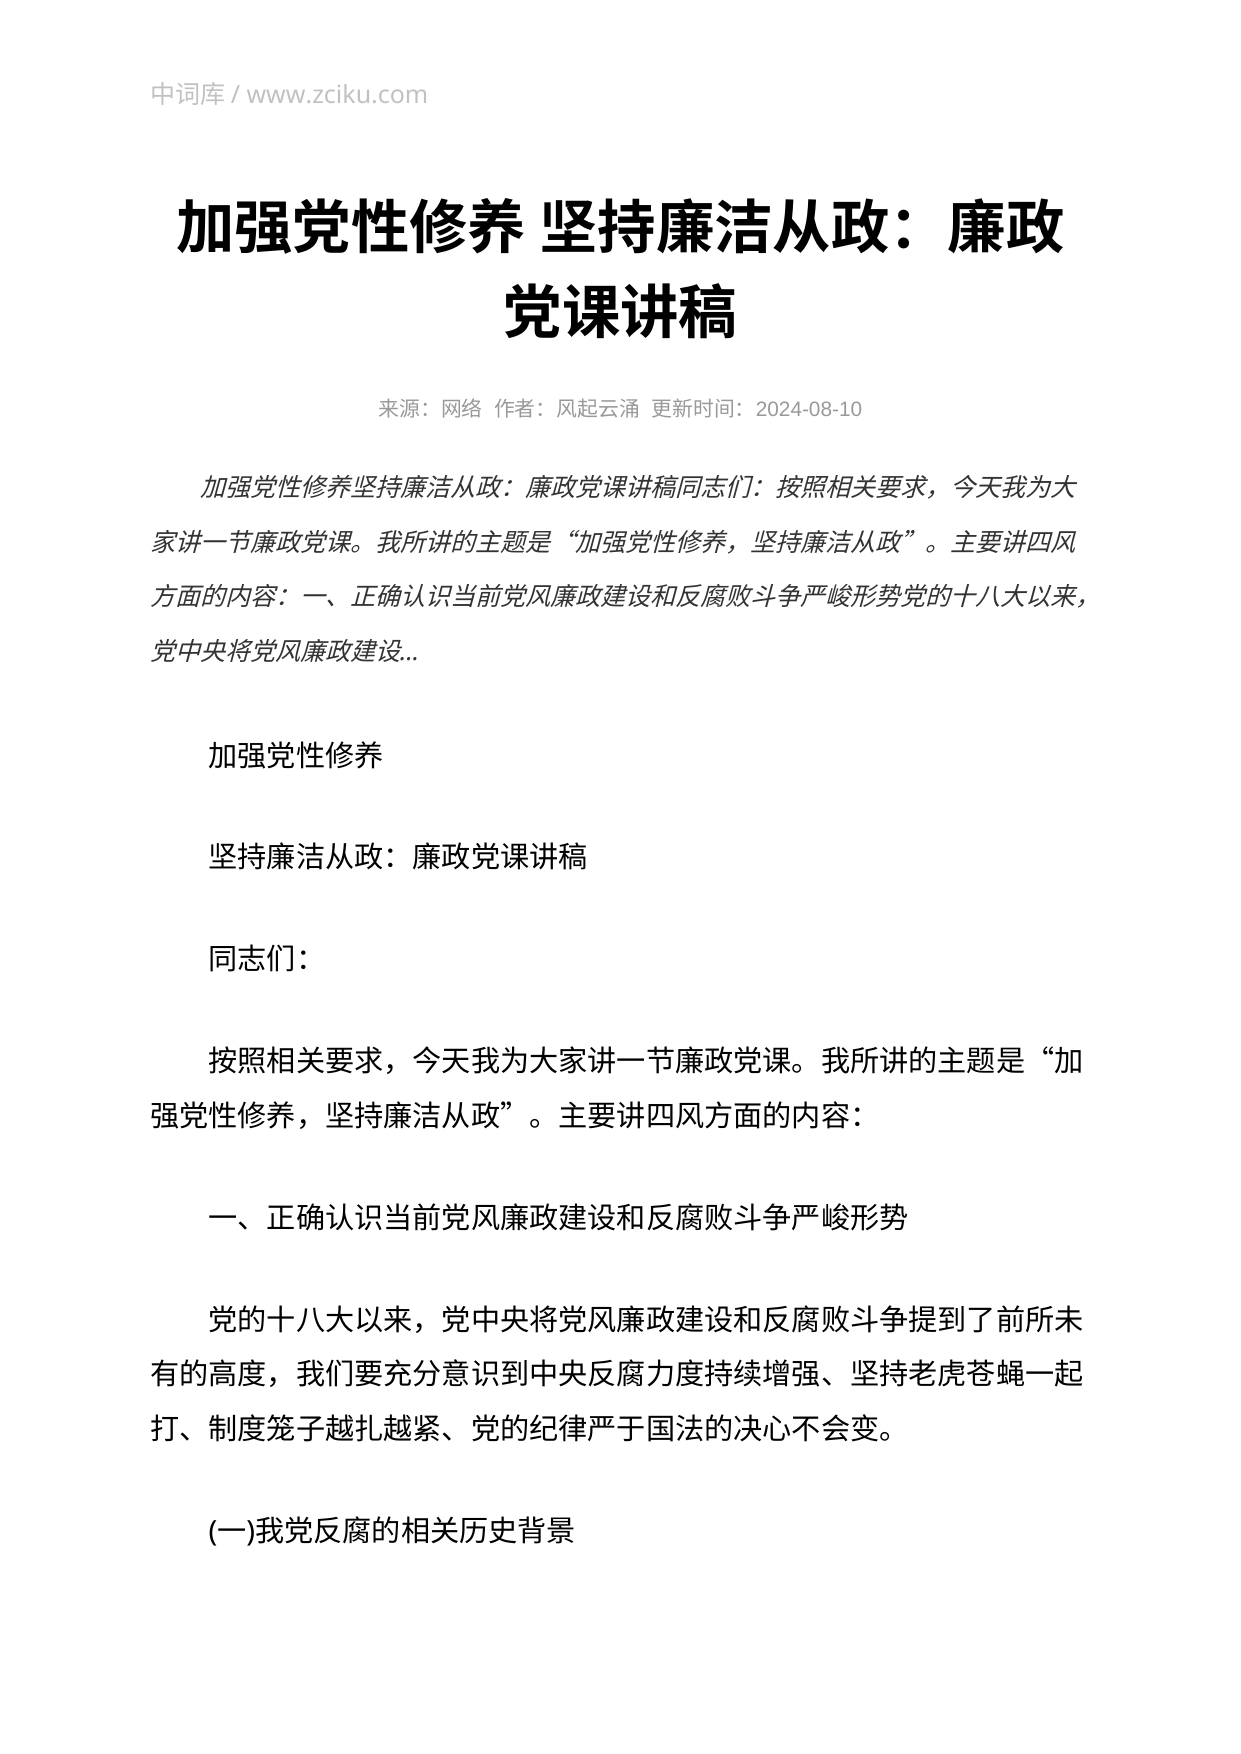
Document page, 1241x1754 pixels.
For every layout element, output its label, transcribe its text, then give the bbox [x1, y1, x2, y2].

text 按照相关要求，今天我为大家讲一节廉政党课。我所讲的主题是“加强党性修养，坚持廉洁从政”。主要讲四风方面的内容： [150, 1038, 1090, 1135]
text 党的十八大以来，党中央将党风廉政建设和反腐败斗争提到了前所未有的高度，我们要充分意识到中央反腐力度持续增强、坚持老虎苍蝇一起打、制度笼子越扎越紧、党的纪律严于国法的决心不会变。 [150, 1296, 1090, 1448]
text 加强党性修养 [150, 732, 1090, 774]
text 一、正确认识当前党风廉政建设和反腐败斗争严峻形势 [150, 1194, 1090, 1237]
text 同志们： [150, 936, 1090, 978]
text (一)我党反腐的相关历史背景 [150, 1508, 1090, 1550]
subtitle 加强党性修养 坚持廉洁从政：廉政党课讲稿 [150, 181, 1090, 350]
text 来源：网络 作者：风起云涌 更新时间：2024-08-10 [150, 397, 1090, 421]
text 加强党性修养坚持廉洁从政：廉政党课讲稿同志们：按照相关要求，今天我为大家讲一节廉政党课。我所讲的主题是“加强党性修养，坚持廉洁从政”。主要讲四风方面的内容：一、正确认识当前党风廉政建设和反腐败斗争严峻形势党的十八大以来，党中央将党风廉政建设... [150, 468, 1090, 667]
text 坚持廉洁从政：廉政党课讲稿 [150, 834, 1090, 876]
